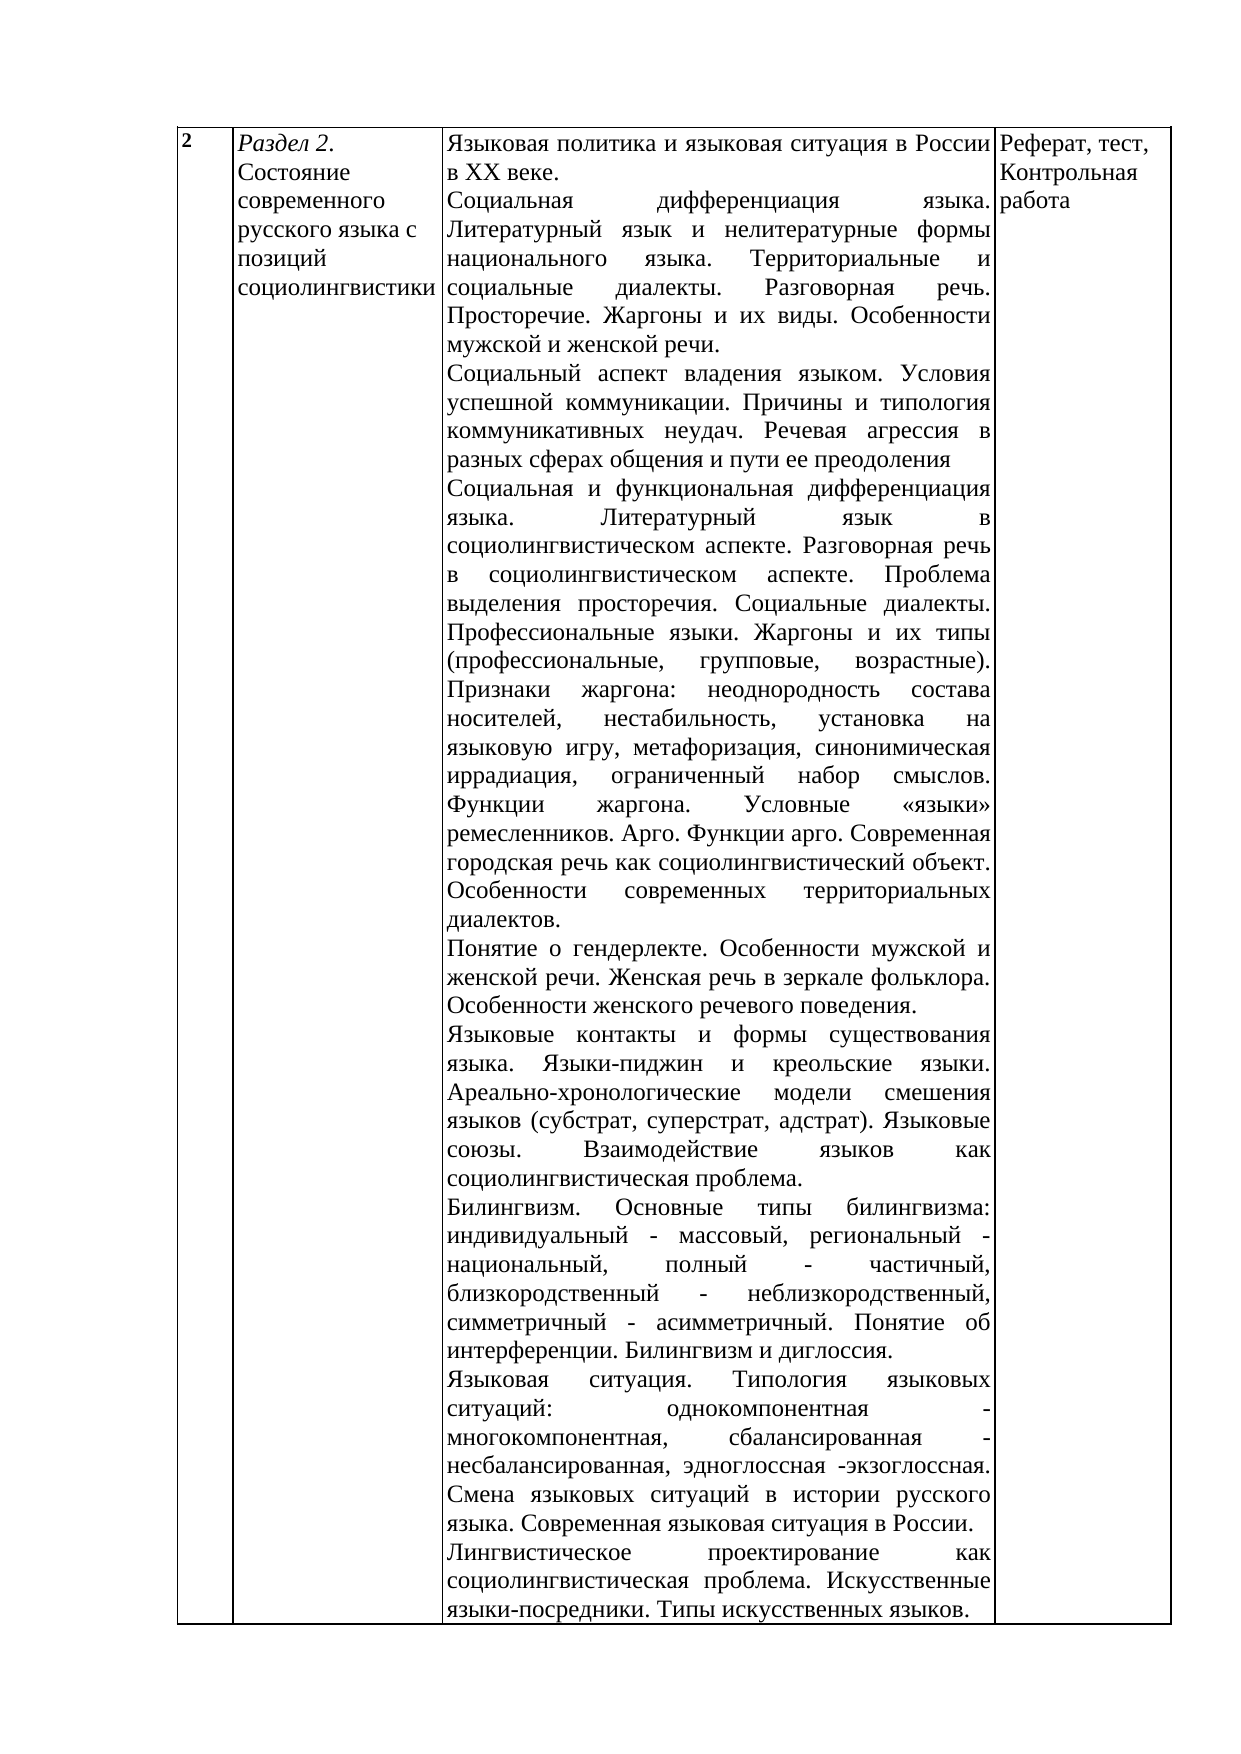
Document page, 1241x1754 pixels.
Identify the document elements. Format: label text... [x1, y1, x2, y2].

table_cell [234, 128, 442, 1623]
table_cell 2 [178, 128, 232, 1623]
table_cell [443, 128, 994, 1623]
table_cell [996, 128, 1170, 1623]
